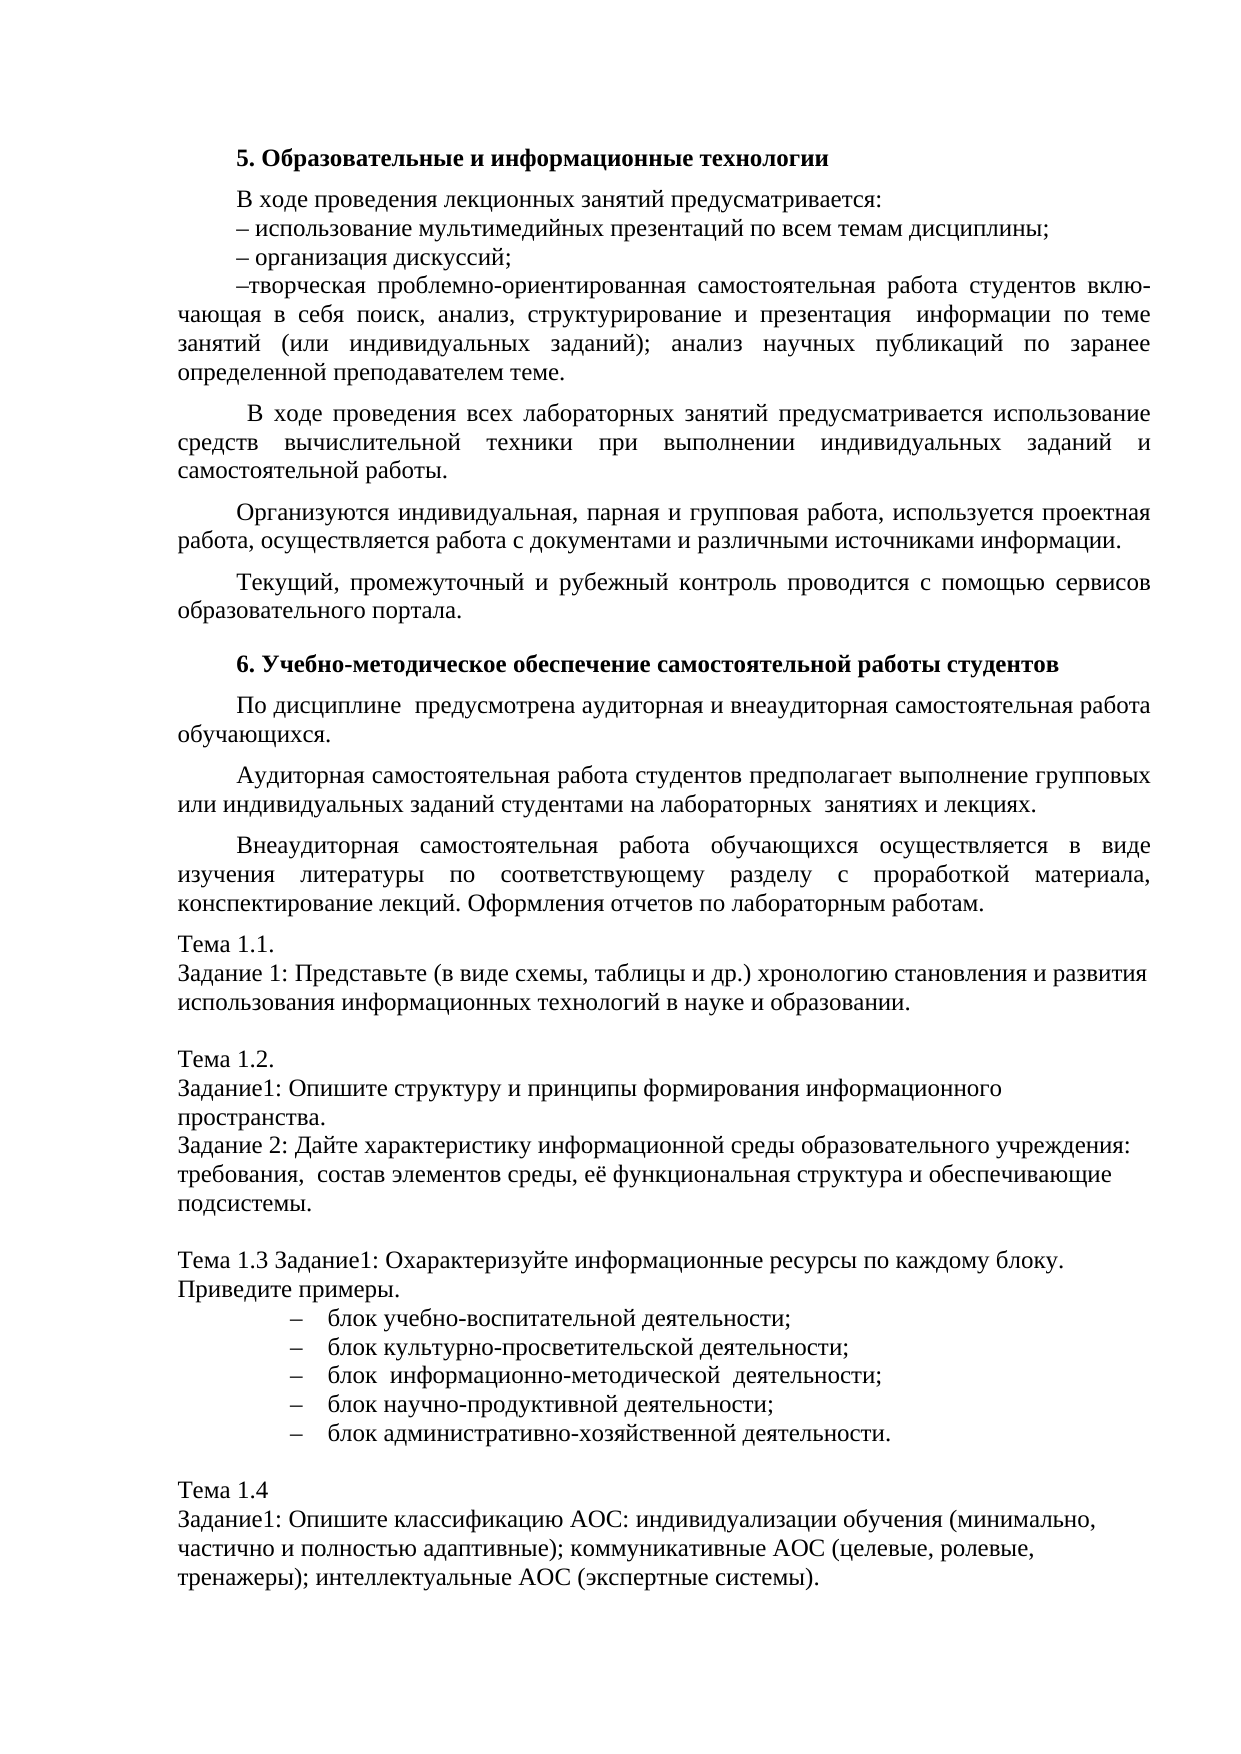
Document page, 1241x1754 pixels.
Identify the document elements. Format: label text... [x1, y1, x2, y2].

list блок учебно-воспитательной деятельности; [290, 1303, 1152, 1332]
text – организация дискуссий; [236, 242, 1152, 271]
list блок административно-хозяйственной деятельности. [290, 1418, 1152, 1447]
text Тема 1.3 Задание1: Охарактеризуйте информационные ресурсы по каждому блоку. Приведите примеры. [177, 1246, 1152, 1303]
text Тема 1.2. [177, 1044, 1152, 1073]
text –творческая проблемно-ориентированная самостоятельная работа студентов вклю-чающая в себя поиск, анализ, структурирование и презентация информации по теме занятий (или индивидуальных заданий); анализ научных публикаций по заранее определенной преподавателем теме. [177, 271, 1152, 386]
text Текущий, промежуточный и рубежный контроль проводится с помощью сервисов образовательного портала. [177, 567, 1152, 624]
text 6. Учебно-методическое обеспечение самостоятельной работы студентов [236, 649, 1152, 678]
list блок научно-продуктивной деятельности; [290, 1389, 1152, 1418]
text Задание 1: Представьте (в виде схемы, таблицы и др.) хронологию становления и развития использования информационных технологий в науке и образовании. [177, 958, 1152, 1016]
text Задание1: Опишите классификацию АОС: индивидуализации обучения (минимально, частично и полностью адаптивные); коммуникативные АОС (целевые, ролевые, тренажеры); интеллектуальные АОС (экспертные системы). [177, 1504, 1152, 1591]
text 5. Образовательные и информационные технологии [236, 143, 1152, 172]
list блок культурно-просветительской деятельности; [290, 1332, 1152, 1361]
text Внеаудиторная самостоятельная работа обучающихся осуществляется в виде изучения литературы по соответствующему разделу с проработкой материала, конспектирование лекций. Оформления отчетов по лабораторным работам. [177, 831, 1152, 917]
text Тема 1.1. [177, 929, 1152, 958]
text Аудиторная самостоятельная работа студентов предполагает выполнение групповых или индивидуальных заданий студентами на лабораторных занятиях и лекциях. [177, 761, 1152, 818]
text Задание 2: Дайте характеристику информационной среды образовательного учреждения: требования, состав элементов среды, её функциональная структура и обеспечивающие подсистемы. [177, 1131, 1152, 1217]
text В ходе проведения лекционных занятий предусматривается: [236, 184, 1152, 213]
list блок информационно-методической деятельности; [290, 1361, 1152, 1389]
text По дисциплине предусмотрена аудиторная и внеаудиторная самостоятельная работа обучающихся. [177, 691, 1152, 748]
text Задание1: Опишите структуру и принципы формирования информационного пространства. [177, 1073, 1152, 1131]
text Организуются индивидуальная, парная и групповая работа, используется проектная работа, осуществляется работа с документами и различными источниками информации. [177, 497, 1152, 554]
text В ходе проведения всех лабораторных занятий предусматривается использование средств вычислительной техники при выполнении индивидуальных заданий и самостоятельной работы. [177, 398, 1152, 484]
text Тема 1.4 [177, 1476, 1152, 1504]
text – использование мультимедийных презентаций по всем темам дисциплины; [236, 213, 1152, 242]
